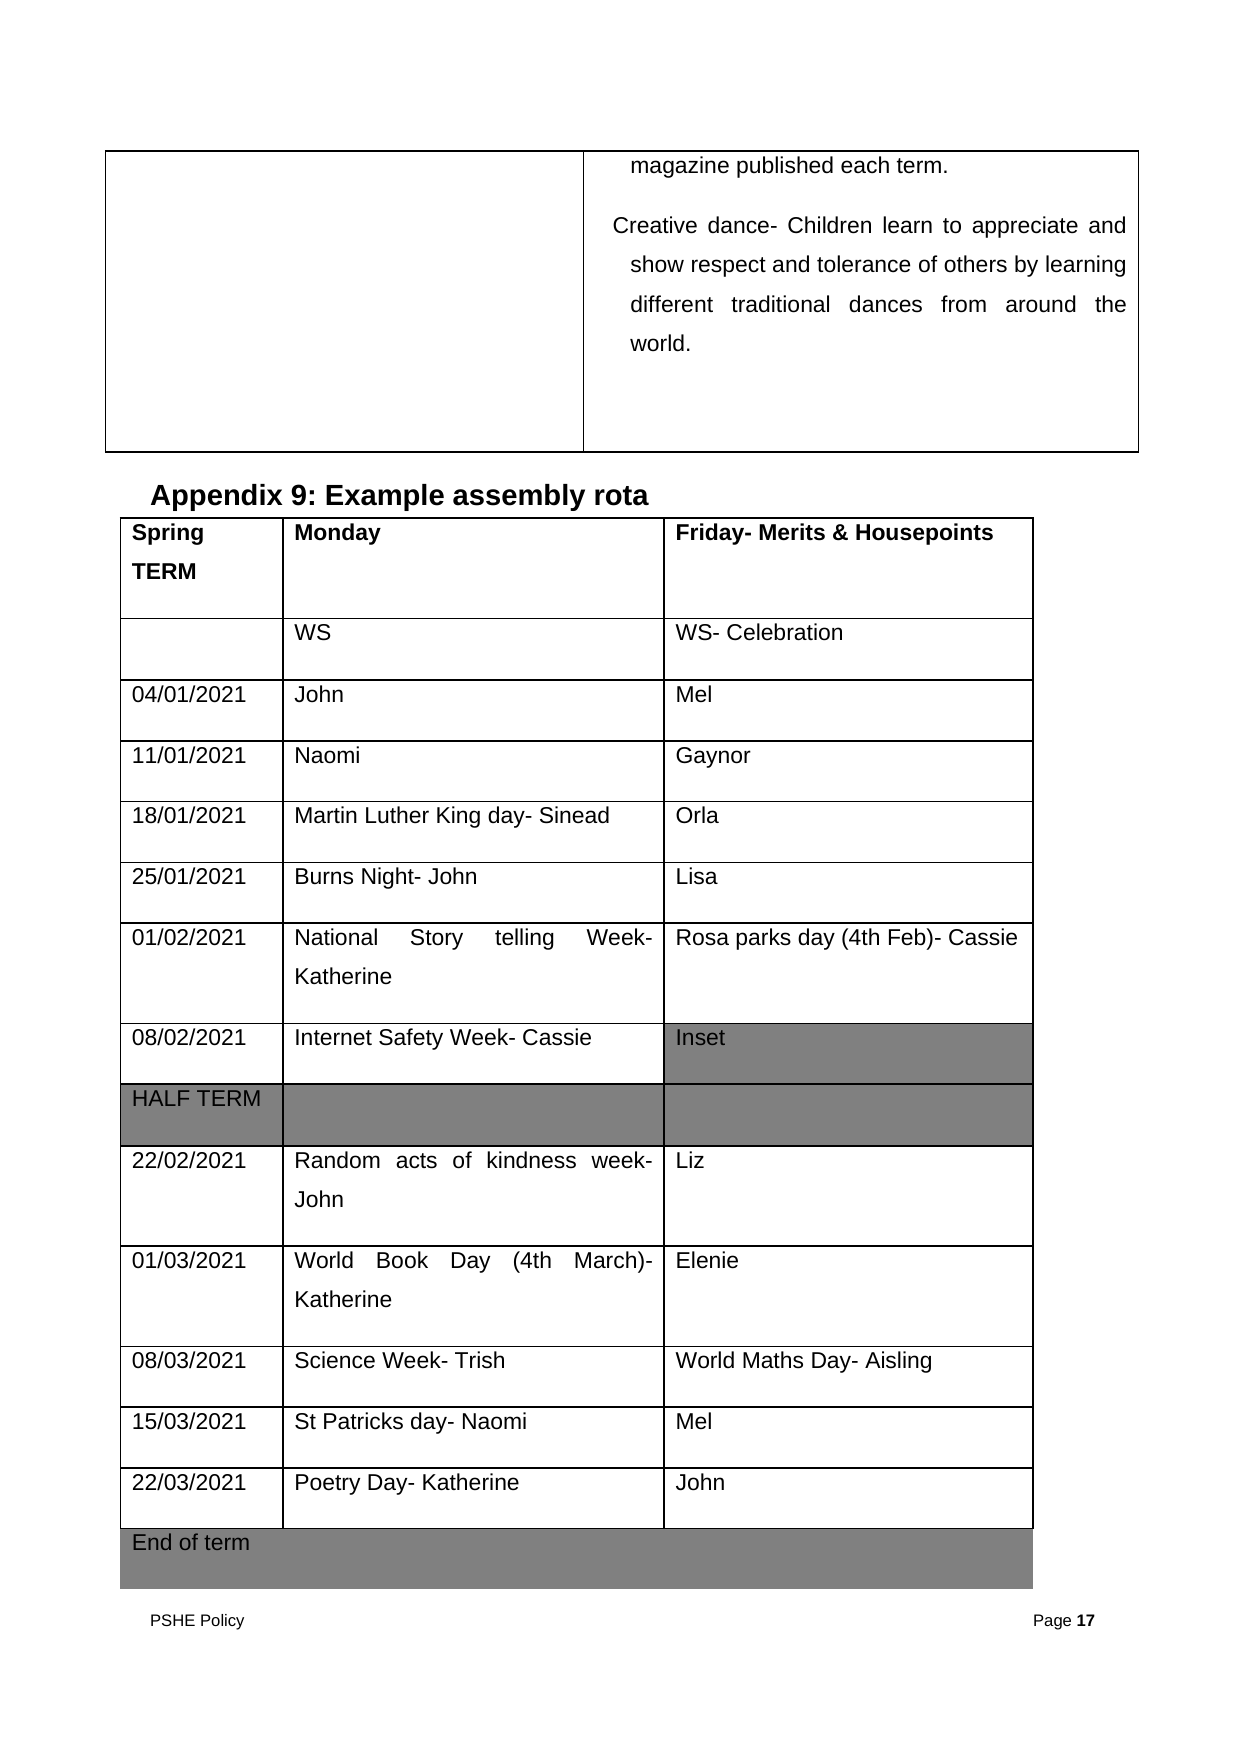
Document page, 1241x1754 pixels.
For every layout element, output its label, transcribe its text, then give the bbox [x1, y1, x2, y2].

table_cell Martin Luther King day- Sinead [284, 802, 663, 862]
table_cell 22/02/2021 [121, 1147, 282, 1245]
table_cell St Patricks day- Naomi [284, 1408, 663, 1467]
table_cell Internet Safety Week- Cassie [284, 1024, 663, 1083]
table_cell Rosa parks day (4th Feb)- Cassie [665, 924, 1032, 1022]
table_cell HALF TERM [121, 1085, 282, 1145]
table_cell 01/03/2021 [121, 1247, 282, 1346]
table_cell 08/02/2021 [121, 1024, 282, 1083]
table_cell [664, 1529, 1033, 1589]
table_cell 22/03/2021 [121, 1469, 282, 1528]
table_cell John [284, 681, 663, 740]
table_cell 08/03/2021 [121, 1347, 282, 1406]
table_cell Mel [665, 1408, 1032, 1467]
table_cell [106, 152, 583, 451]
table_header Monday [284, 519, 663, 617]
table_header Friday- Merits & Housepoints [665, 519, 1032, 617]
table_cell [584, 152, 1138, 451]
table_cell Naomi [284, 742, 663, 801]
table_cell World Book Day (4th March)- Katherine [284, 1247, 663, 1346]
table_cell [283, 1529, 664, 1589]
table_cell Mel [665, 681, 1032, 740]
table_cell Random acts of kindness week- John [284, 1147, 663, 1245]
table_cell WS [284, 619, 663, 679]
table_cell Orla [665, 802, 1032, 862]
table_cell [284, 1085, 663, 1145]
table_cell 18/01/2021 [121, 802, 282, 862]
table_cell Gaynor [665, 742, 1032, 801]
table_cell 15/03/2021 [121, 1408, 282, 1467]
table_cell Inset [665, 1024, 1032, 1083]
table_cell Poetry Day- Katherine [284, 1469, 663, 1528]
table_cell World Maths Day- Aisling [665, 1347, 1032, 1406]
table_cell WS- Celebration [665, 619, 1032, 679]
table_cell [665, 1085, 1032, 1145]
table_cell Science Week- Trish [284, 1347, 663, 1406]
table_cell Elenie [665, 1247, 1032, 1346]
table_cell End of term [120, 1529, 283, 1589]
table_cell [121, 619, 282, 679]
table_cell Lisa [665, 863, 1032, 922]
table_cell National Story telling Week- Katherine [284, 924, 663, 1022]
table_cell Liz [665, 1147, 1032, 1245]
table_cell 01/02/2021 [121, 924, 282, 1022]
table_header Spring TERM [121, 519, 282, 617]
table_cell John [665, 1469, 1032, 1528]
table_cell 25/01/2021 [121, 863, 282, 922]
table_cell 04/01/2021 [121, 681, 282, 740]
subtitle Appendix 9: Example assembly rota [150, 477, 1116, 511]
table_cell 11/01/2021 [121, 742, 282, 801]
table_cell Burns Night- John [284, 863, 663, 922]
